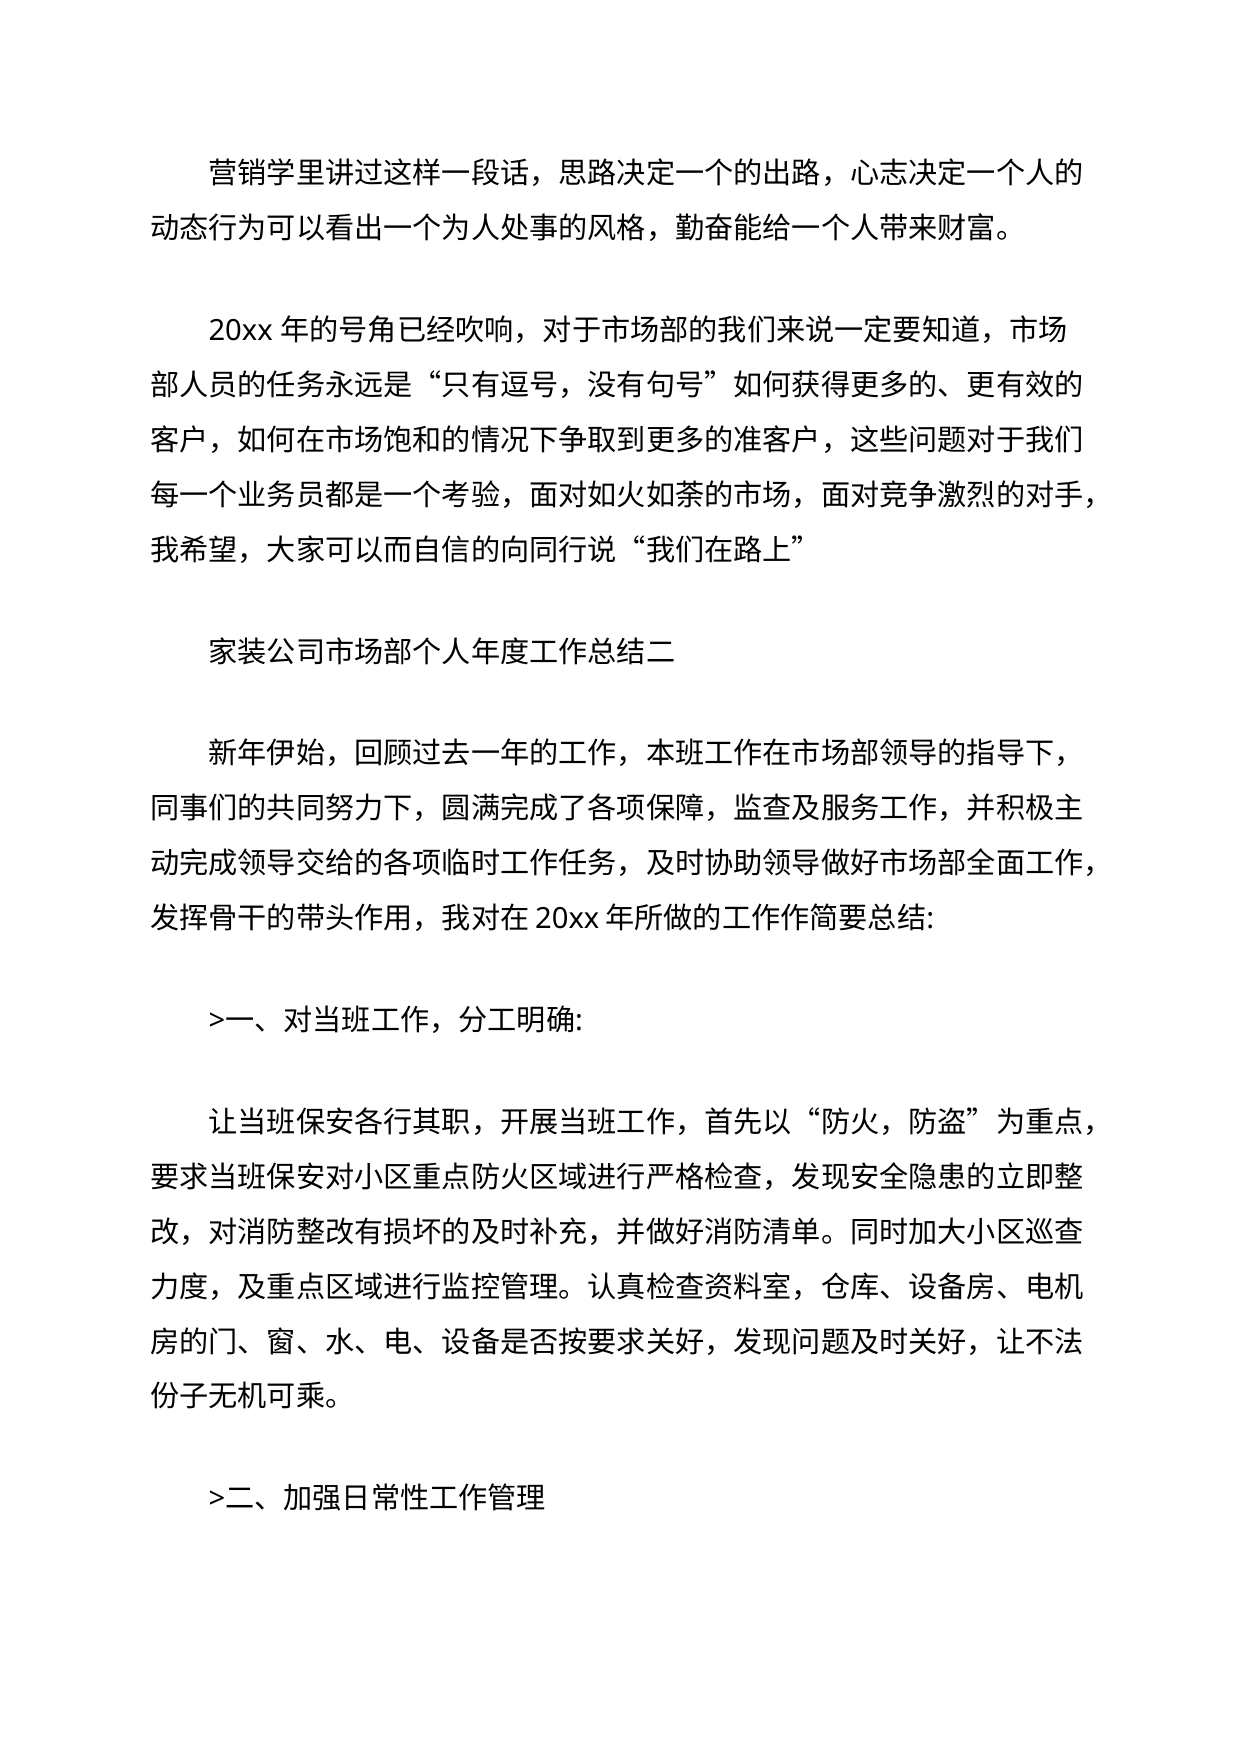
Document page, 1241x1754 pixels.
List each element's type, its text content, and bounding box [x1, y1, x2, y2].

text >一、对当班工作，分工明确: [150, 997, 1090, 1039]
text 营销学里讲过这样一段话，思路决定一个的出路，心志决定一个人的动态行为可以看出一个为人处事的风格，勤奋能给一个人带来财富。 [150, 150, 1090, 247]
text 让当班保安各行其职，开展当班工作，首先以“防火，防盗”为重点，要求当班保安对小区重点防火区域进行严格检查，发现安全隐患的立即整改，对消防整改有损坏的及时补充，并做好消防清单。同时加大小区巡查力度，及重点区域进行监控管理。认真检查资料室，仓库、设备房、电机房的门、窗、水、电、设备是否按要求关好，发现问题及时关好，让不法份子无机可乘。 [150, 1098, 1090, 1415]
text 家装公司市场部个人年度工作总结二 [150, 628, 1090, 670]
text 20xx 年的号角已经吹响，对于市场部的我们来说一定要知道，市场部人员的任务永远是“只有逗号，没有句号”如何获得更多的、更有效的客户，如何在市场饱和的情况下争取到更多的准客户，这些问题对于我们每一个业务员都是一个考验，面对如火如荼的市场，面对竞争激烈的对手，我希望，大家可以而自信的向同行说“我们在路上” [150, 307, 1090, 569]
text 新年伊始，回顾过去一年的工作，本班工作在市场部领导的指导下，同事们的共同努力下，圆满完成了各项保障，监查及服务工作，并积极主动完成领导交给的各项临时工作任务，及时协助领导做好市场部全面工作，发挥骨干的带头作用，我对在20xx年所做的工作作简要总结: [150, 730, 1090, 937]
text >二、加强日常性工作管理 [150, 1475, 1090, 1517]
